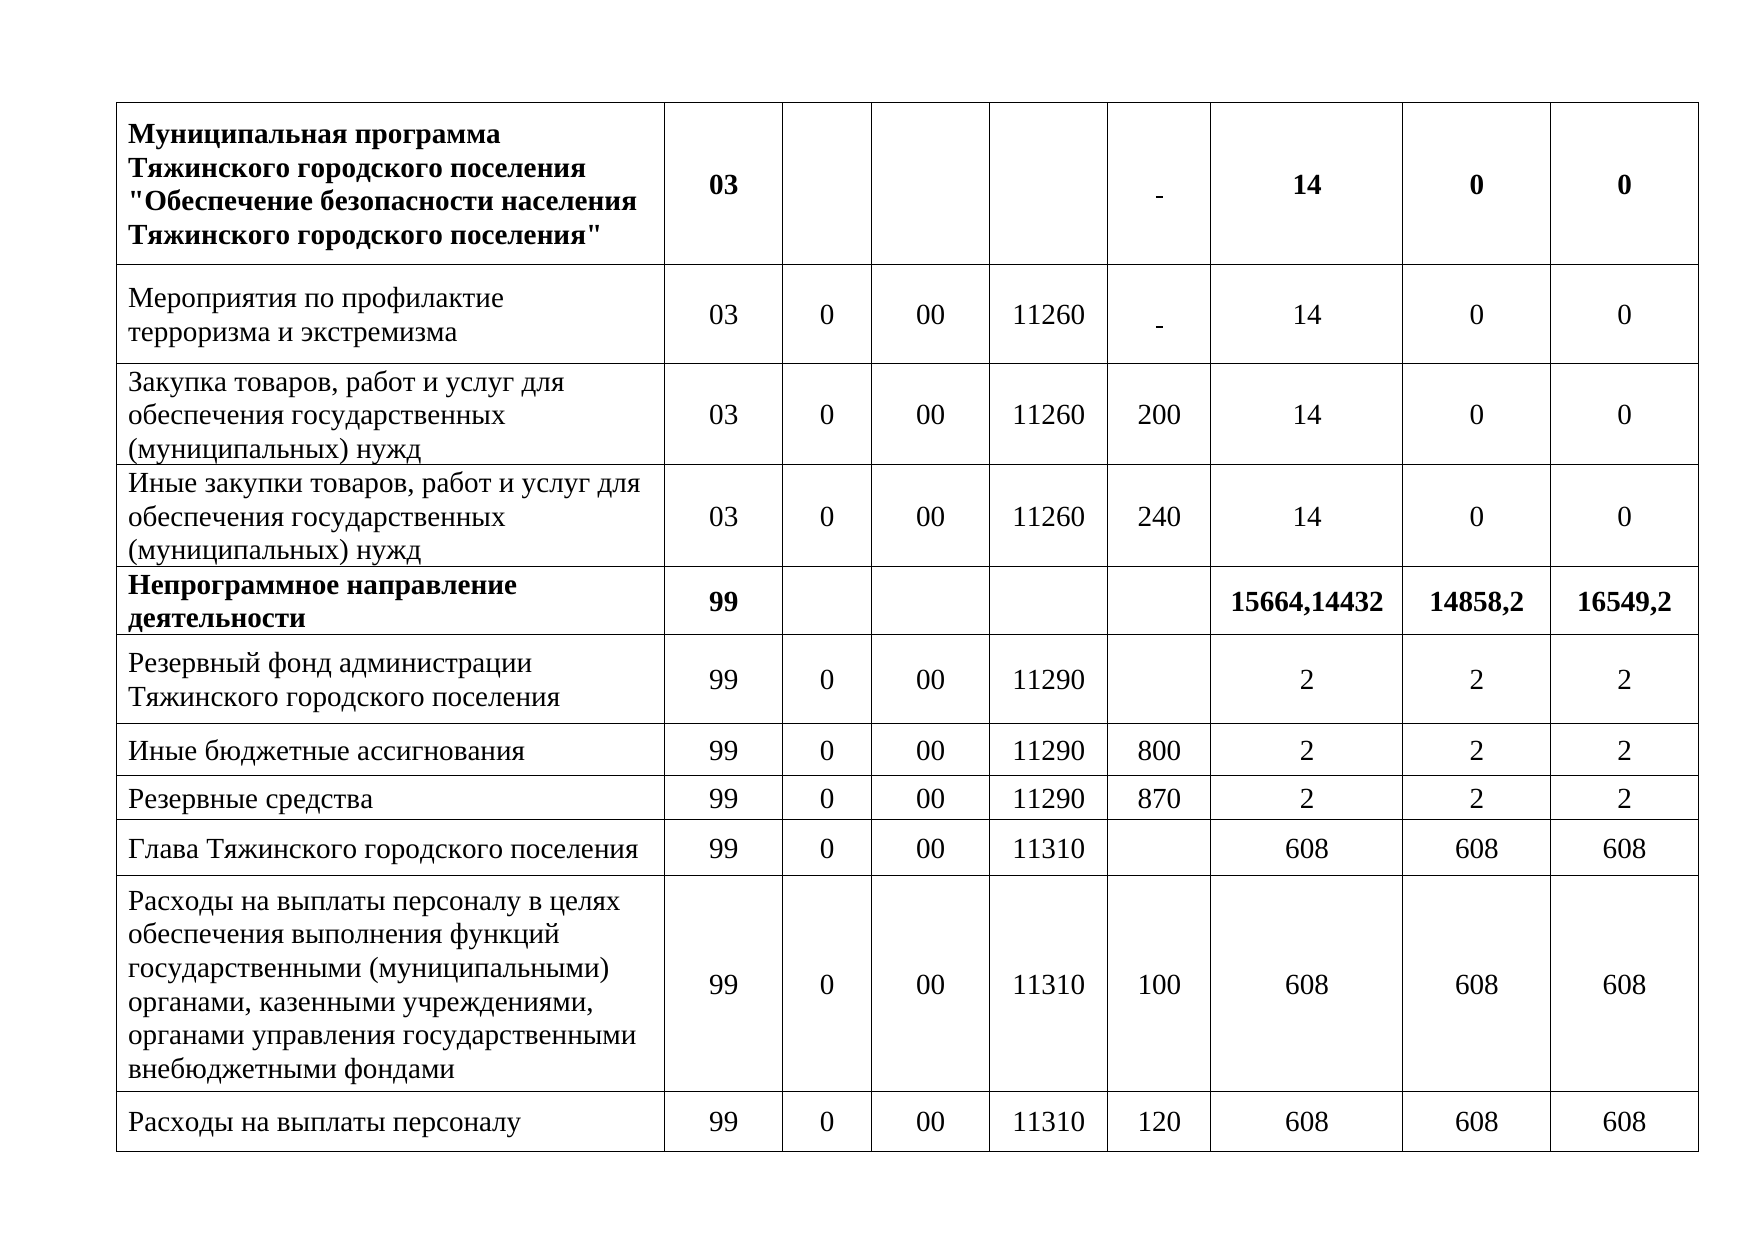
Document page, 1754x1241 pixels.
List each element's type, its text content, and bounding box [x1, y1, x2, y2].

table_cell 2 [1551, 724, 1698, 775]
table_cell 0 [1403, 103, 1550, 264]
table_cell 870 [1108, 776, 1210, 819]
table_cell Муниципальная программа Тяжинского городского поселения "Обеспечение безопасности населения Тяжинского городского поселения" [117, 103, 664, 264]
table_cell 99 [665, 724, 782, 775]
table_cell 03 [665, 364, 782, 464]
table_cell 03 [665, 465, 782, 566]
table_cell [990, 567, 1107, 634]
table_cell [783, 567, 871, 634]
table_cell Иные закупки товаров, работ и услуг для обеспечения государственных (муниципальных) нужд [117, 465, 664, 566]
table_cell 99 [665, 876, 782, 1091]
table_cell 16549,2 [1551, 567, 1698, 634]
table_cell 99 [665, 567, 782, 634]
table_cell 00 [872, 465, 989, 566]
table_cell 11260 [990, 364, 1107, 464]
table_cell 11290 [990, 635, 1107, 723]
table_cell 99 [665, 635, 782, 723]
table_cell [117, 1092, 664, 1151]
table_cell 0 [1403, 265, 1550, 363]
table_cell 15664,14432 [1211, 567, 1402, 634]
table_cell Резервный фонд администрации Тяжинского городского поселения [117, 635, 664, 723]
table_cell 00 [872, 635, 989, 723]
table_cell [1108, 567, 1210, 634]
table_cell 03 [665, 265, 782, 363]
table_cell 11290 [990, 724, 1107, 775]
table_cell Глава Тяжинского городского поселения [117, 820, 664, 875]
table_cell [1108, 103, 1210, 264]
table_cell Мероприятия по профилактие терроризма и экстремизма [117, 265, 664, 363]
table_cell [990, 103, 1107, 264]
table_cell 14 [1211, 465, 1402, 566]
table_cell [872, 103, 989, 264]
table_cell 2 [1403, 724, 1550, 775]
table_cell 0 [783, 465, 871, 566]
table_cell 2 [1211, 635, 1402, 723]
table_cell 608 [1403, 1092, 1550, 1151]
table_cell 03 [665, 103, 782, 264]
table_cell [783, 103, 871, 264]
table_cell 0 [783, 820, 871, 875]
table_cell 0 [1551, 103, 1698, 264]
table_cell 608 [1551, 876, 1698, 1091]
table_cell Резервные средства [117, 776, 664, 819]
table_cell 0 [1551, 265, 1698, 363]
table_cell 14 [1211, 364, 1402, 464]
table_cell Непрограммное направление деятельности [117, 567, 664, 634]
table_cell 11310 [990, 1092, 1107, 1151]
table_cell 100 [1108, 876, 1210, 1091]
table_cell 608 [1551, 1092, 1698, 1151]
table_cell 00 [872, 265, 989, 363]
table_cell 608 [1211, 820, 1402, 875]
table_cell 800 [1108, 724, 1210, 775]
table_cell 14 [1211, 103, 1402, 264]
table_cell 0 [1551, 364, 1698, 464]
table_cell 11260 [990, 265, 1107, 363]
table_cell [1108, 265, 1210, 363]
table_cell 0 [783, 635, 871, 723]
table_cell 0 [783, 364, 871, 464]
table_cell 0 [783, 724, 871, 775]
table_cell Иные бюджетные ассигнования [117, 724, 664, 775]
table_cell 2 [1551, 635, 1698, 723]
table_cell 00 [872, 724, 989, 775]
table_cell 00 [872, 820, 989, 875]
table_cell 0 [783, 265, 871, 363]
table_cell 608 [1211, 876, 1402, 1091]
table_cell 2 [1551, 776, 1698, 819]
table_cell 14 [1211, 265, 1402, 363]
table_cell 608 [1211, 1092, 1402, 1151]
table_cell 11260 [990, 465, 1107, 566]
table_cell 608 [1403, 876, 1550, 1091]
table_cell 00 [872, 1092, 989, 1151]
table_cell 14858,2 [1403, 567, 1550, 634]
table_cell 00 [872, 776, 989, 819]
table_cell 2 [1211, 724, 1402, 775]
table_cell 608 [1403, 820, 1550, 875]
table_cell 0 [783, 876, 871, 1091]
table_cell 00 [872, 364, 989, 464]
table_cell 00 [872, 876, 989, 1091]
table_cell 0 [783, 1092, 871, 1151]
table_cell [1108, 635, 1210, 723]
table_cell 0 [1551, 465, 1698, 566]
table_cell 240 [1108, 465, 1210, 566]
table_cell 99 [665, 776, 782, 819]
table_cell 99 [665, 1092, 782, 1151]
table_cell [872, 567, 989, 634]
table_cell [1108, 820, 1210, 875]
table_cell 608 [1551, 820, 1698, 875]
table_cell 11310 [990, 876, 1107, 1091]
table_cell Закупка товаров, работ и услуг для обеспечения государственных (муниципальных) нужд [117, 364, 664, 464]
table_cell 0 [1403, 364, 1550, 464]
table_cell 99 [665, 820, 782, 875]
table_cell 2 [1211, 776, 1402, 819]
table_cell 0 [1403, 465, 1550, 566]
table_cell 200 [1108, 364, 1210, 464]
table_cell 11290 [990, 776, 1107, 819]
table_cell 0 [783, 776, 871, 819]
table_cell 2 [1403, 776, 1550, 819]
table_cell 11310 [990, 820, 1107, 875]
table_cell 120 [1108, 1092, 1210, 1151]
table_cell 2 [1403, 635, 1550, 723]
